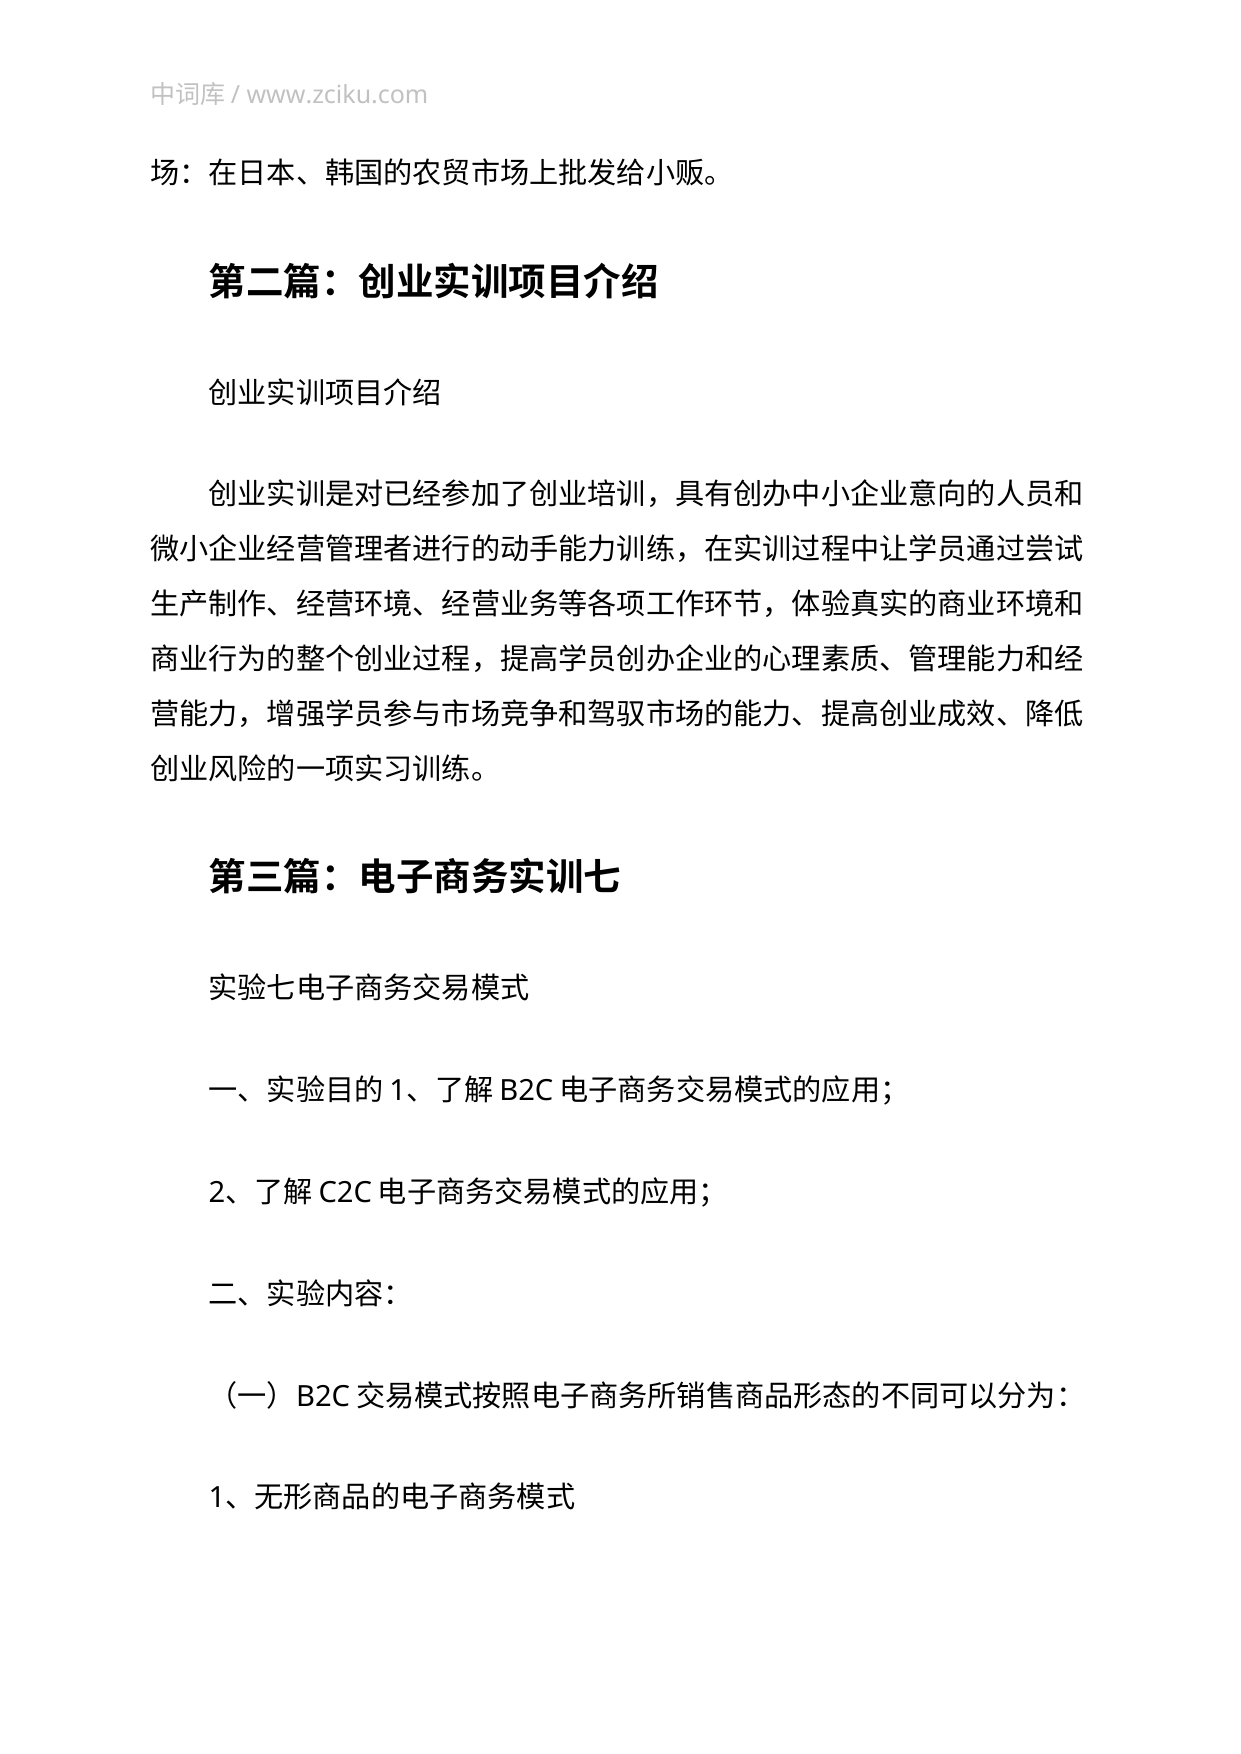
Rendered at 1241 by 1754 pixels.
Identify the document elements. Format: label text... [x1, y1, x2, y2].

text 第三篇：电子商务实训七 [150, 847, 1090, 901]
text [150, 150, 1090, 192]
text 一、实验目的1、了解B2C电子商务交易模式的应用； [150, 1066, 1090, 1109]
text （一）B2C交易模式按照电子商务所销售商品形态的不同可以分为： [150, 1372, 1090, 1414]
text 二、实验内容： [150, 1270, 1090, 1313]
text 第二篇：创业实训项目介绍 [150, 252, 1090, 306]
text 2、了解C2C电子商务交易模式的应用； [150, 1168, 1090, 1211]
text 创业实训是对已经参加了创业培训，具有创办中小企业意向的人员和微小企业经营管理者进行的动手能力训练，在实训过程中让学员通过尝试生产制作、经营环境、经营业务等各项工作环节，体验真实的商业环境和商业行为的整个创业过程，提高学员创办企业的心理素质、管理能力和经营能力，增强学员参与市场竞争和驾驭市场的能力、提高创业成效、降低创业风险的一项实习训练。 [150, 471, 1090, 788]
text 实验七电子商务交易模式 [150, 964, 1090, 1007]
text 1、无形商品的电子商务模式 [150, 1474, 1090, 1516]
text 创业实训项目介绍 [150, 369, 1090, 411]
